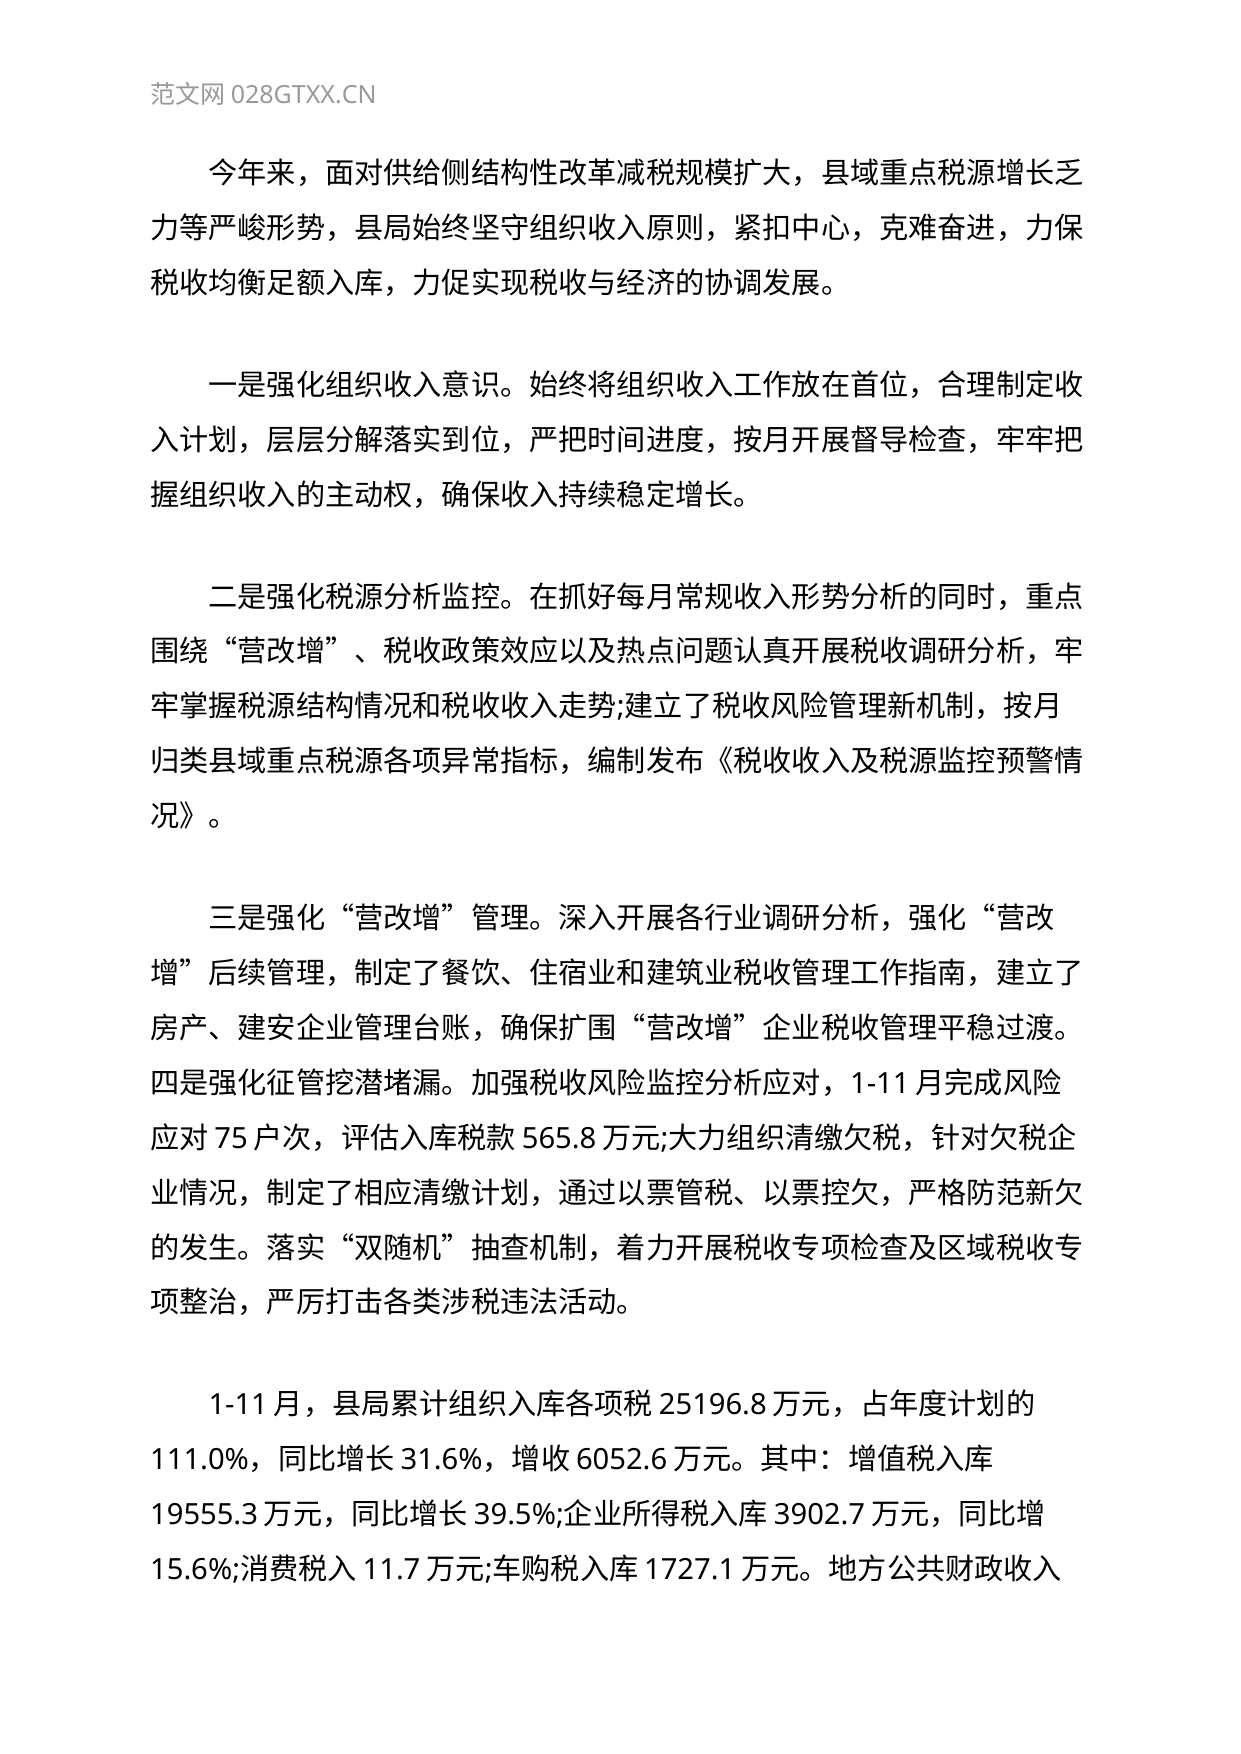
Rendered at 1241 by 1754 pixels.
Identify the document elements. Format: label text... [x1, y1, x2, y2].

text 一是强化组织收入意识。始终将组织收入工作放在首位，合理制定收入计划，层层分解落实到位，严把时间进度，按月开展督导检查，牢牢把握组织收入的主动权，确保收入持续稳定增长。 [150, 362, 1090, 514]
text 二是强化税源分析监控。在抓好每月常规收入形势分析的同时，重点围绕“营改增”、税收政策效应以及热点问题认真开展税收调研分析，牢牢掌握税源结构情况和税收收入走势;建立了税收风险管理新机制，按月归类县域重点税源各项异常指标，编制发布《税收收入及税源监控预警情况》。 [150, 573, 1090, 835]
text 三是强化“营改增”管理。深入开展各行业调研分析，强化“营改增”后续管理，制定了餐饮、住宿业和建筑业税收管理工作指南，建立了房产、建安企业管理台账，确保扩围“营改增”企业税收管理平稳过渡。四是强化征管挖潜堵漏。加强税收风险监控分析应对，1-11月完成风险应对75户次，评估入库税款565.8万元;大力组织清缴欠税，针对欠税企业情况，制定了相应清缴计划，通过以票管税、以票控欠，严格防范新欠的发生。落实“双随机”抽查机制，着力开展税收专项检查及区域税收专项整治，严厉打击各类涉税违法活动。 [150, 894, 1090, 1321]
text 今年来，面对供给侧结构性改革减税规模扩大，县域重点税源增长乏力等严峻形势，县局始终坚守组织收入原则，紧扣中心，克难奋进，力保税收均衡足额入库，力促实现税收与经济的协调发展。 [150, 150, 1090, 302]
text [150, 1381, 1090, 1588]
